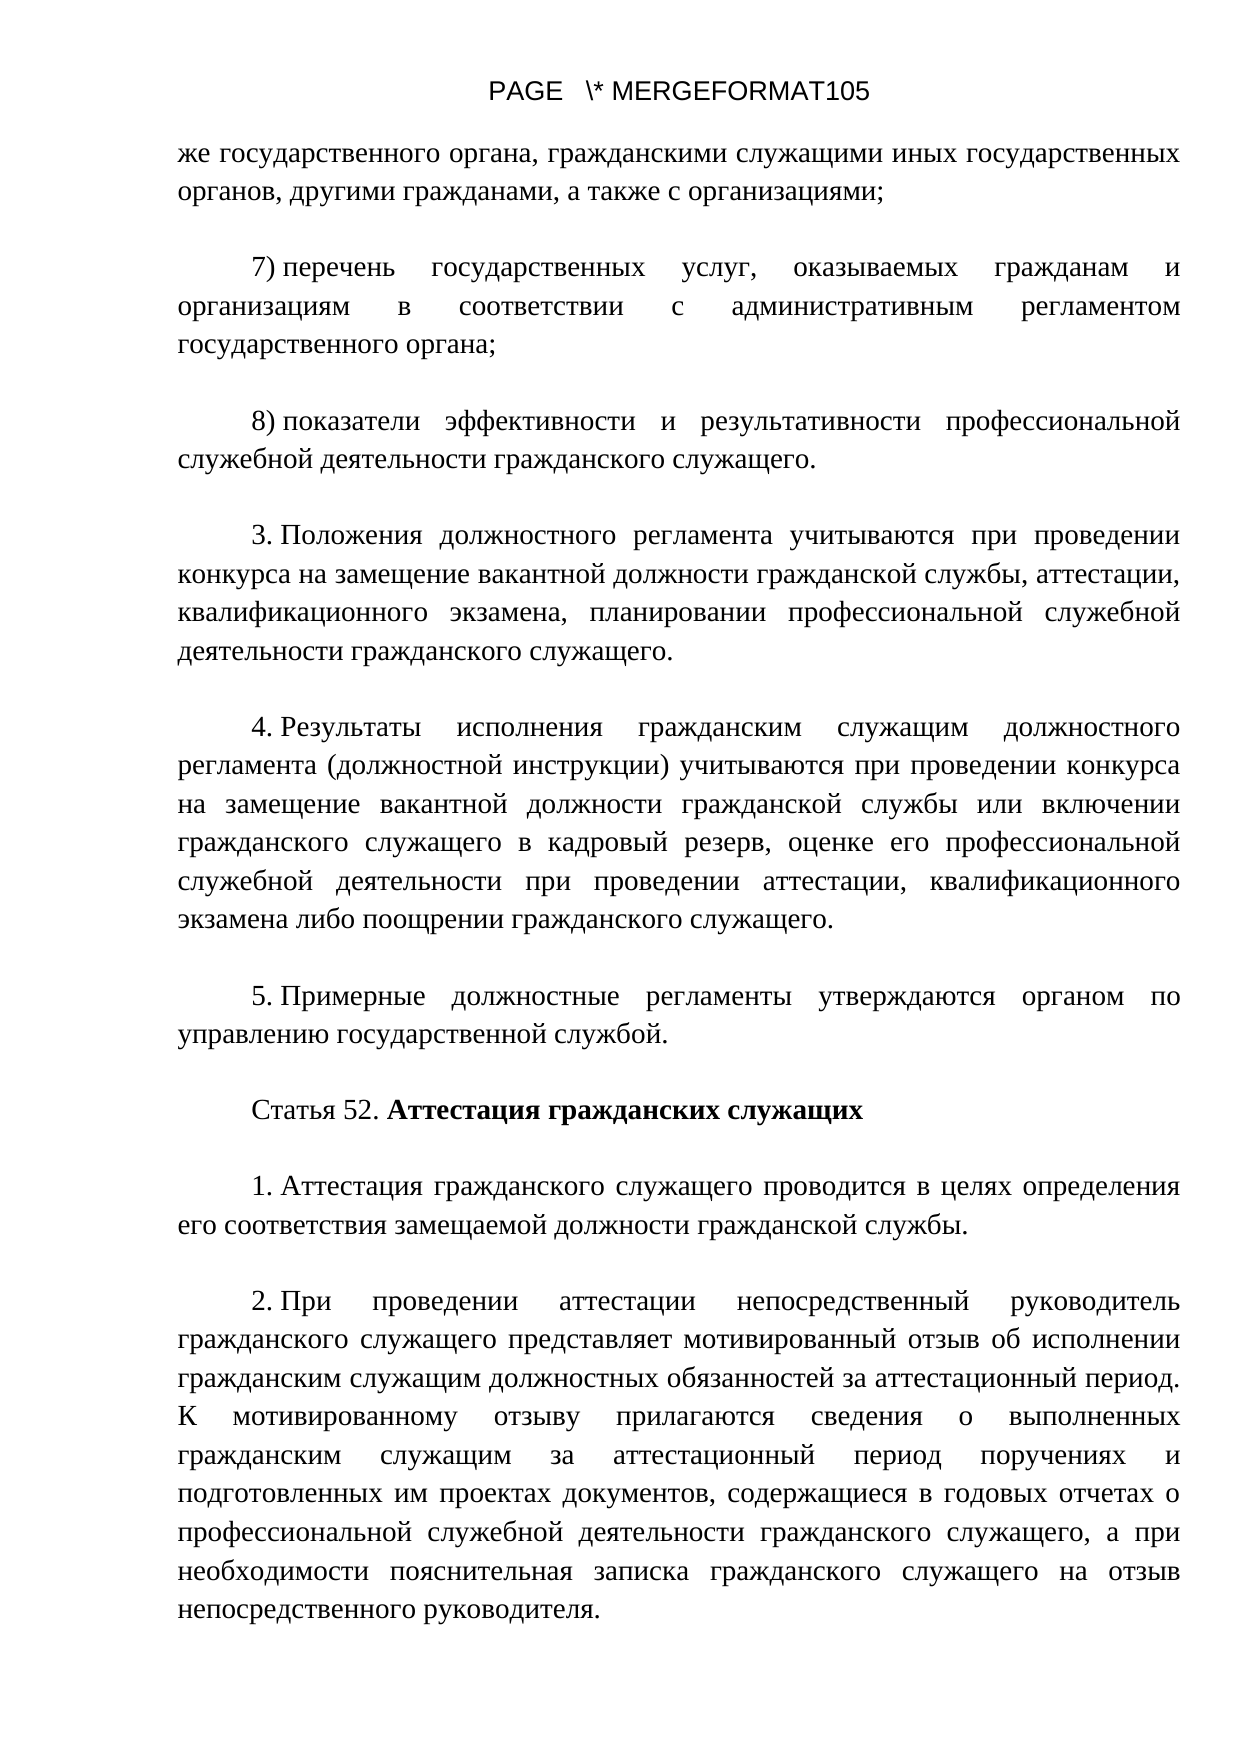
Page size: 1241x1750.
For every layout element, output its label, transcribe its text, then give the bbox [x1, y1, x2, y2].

text 1. Аттестация гражданского служащего проводится в целях определения его соответствия замещаемой должности гражданской службы. [177, 1168, 1181, 1240]
text 2. При проведении аттестации непосредственный руководитель гражданского служащего представляет мотивированный отзыв об исполнении гражданским служащим должностных обязанностей за аттестационный период. К мотивированному отзыву прилагаются сведения о выполненных гражданским служащим за аттестационный период поручениях и подготовленных им проектах документов, содержащиеся в годовых отчетах о профессиональной служебной деятельности гражданского служащего, а при необходимости пояснительная записка гражданского служащего на отзыв непосредственного руководителя. [177, 1283, 1181, 1625]
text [177, 135, 1181, 207]
text 4. Результаты исполнения гражданским служащим должностного регламента (должностной инструкции) учитываются при проведении конкурса на замещение вакантной должности гражданской службы или включении гражданского служащего в кадровый резерв, оценке его профессиональной служебной деятельности при проведении аттестации, квалификационного экзамена либо поощрении гражданского служащего. [177, 709, 1181, 935]
text 7) перечень государственных услуг, оказываемых гражданам и организациям в соответствии с административным регламентом государственного органа; [177, 249, 1181, 360]
text Статья 52. Аттестация гражданских служащих [177, 1092, 1181, 1126]
text 3. Положения должностного регламента учитываются при проведении конкурса на замещение вакантной должности гражданской службы, аттестации, квалификационного экзамена, планировании профессиональной служебной деятельности гражданского служащего. [177, 517, 1181, 666]
text 5. Примерные должностные регламенты утверждаются органом по управлению государственной службой. [177, 978, 1181, 1050]
text 8) показатели эффективности и результативности профессиональной служебной деятельности гражданского служащего. [177, 403, 1181, 475]
